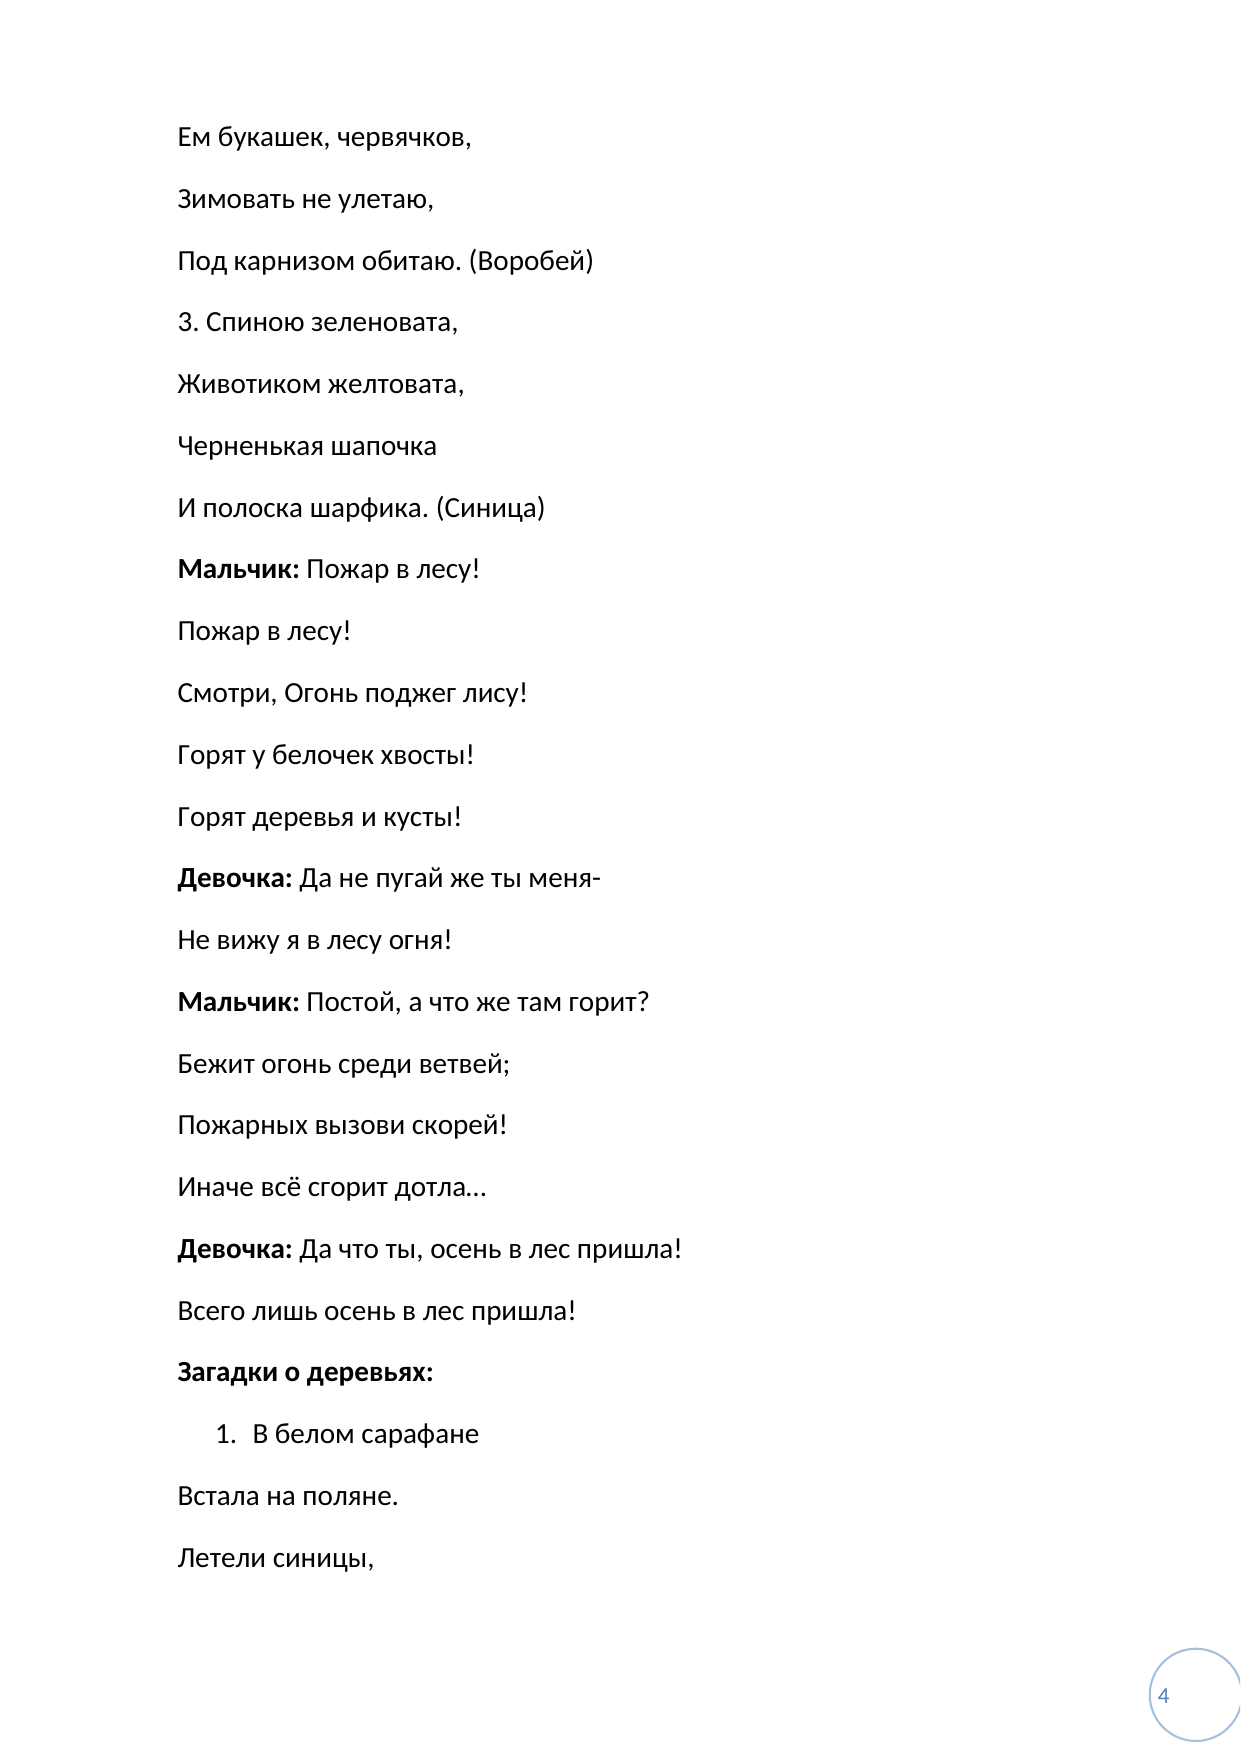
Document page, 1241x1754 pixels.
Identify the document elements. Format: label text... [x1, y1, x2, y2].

text Мальчик: Пожар в лесу! [177, 551, 1152, 586]
text Не вижу я в лесу огня! [177, 921, 1152, 957]
text Под карнизом обитаю. (Воробей) [177, 242, 1152, 277]
text Горят у белочек хвосты! [177, 736, 1152, 771]
text Ем букашек, червячков, [177, 118, 1152, 154]
text Всего лишь осень в лес пришла! [177, 1292, 1152, 1327]
text Черненькая шапочка [177, 427, 1152, 463]
text Смотри, Огонь поджег лису! [177, 674, 1152, 710]
text Животиком желтовата, [177, 365, 1152, 401]
text Горят деревья и кусты! [177, 798, 1152, 833]
text Встала на поляне. [177, 1477, 1152, 1513]
text Мальчик: Постой, а что же там горит? [177, 983, 1152, 1018]
text Бежит огонь среди ветвей; [177, 1045, 1152, 1080]
text Девочка: Да что ты, осень в лес пришла! [177, 1230, 1152, 1266]
list В белом сарафане [215, 1415, 1152, 1451]
text И полоска шарфика. (Синица) [177, 489, 1152, 524]
text Зимовать не улетаю, [177, 180, 1152, 216]
text 3. Спиною зеленовата, [177, 303, 1152, 339]
text Пожарных вызови скорей! [177, 1106, 1152, 1142]
text Летели синицы, [177, 1539, 1152, 1574]
text Иначе всё сгорит дотла… [177, 1168, 1152, 1204]
text Загадки о деревьях: [177, 1353, 1152, 1389]
text Пожар в лесу! [177, 612, 1152, 648]
text Девочка: Да не пугай же ты меня- [177, 859, 1152, 895]
